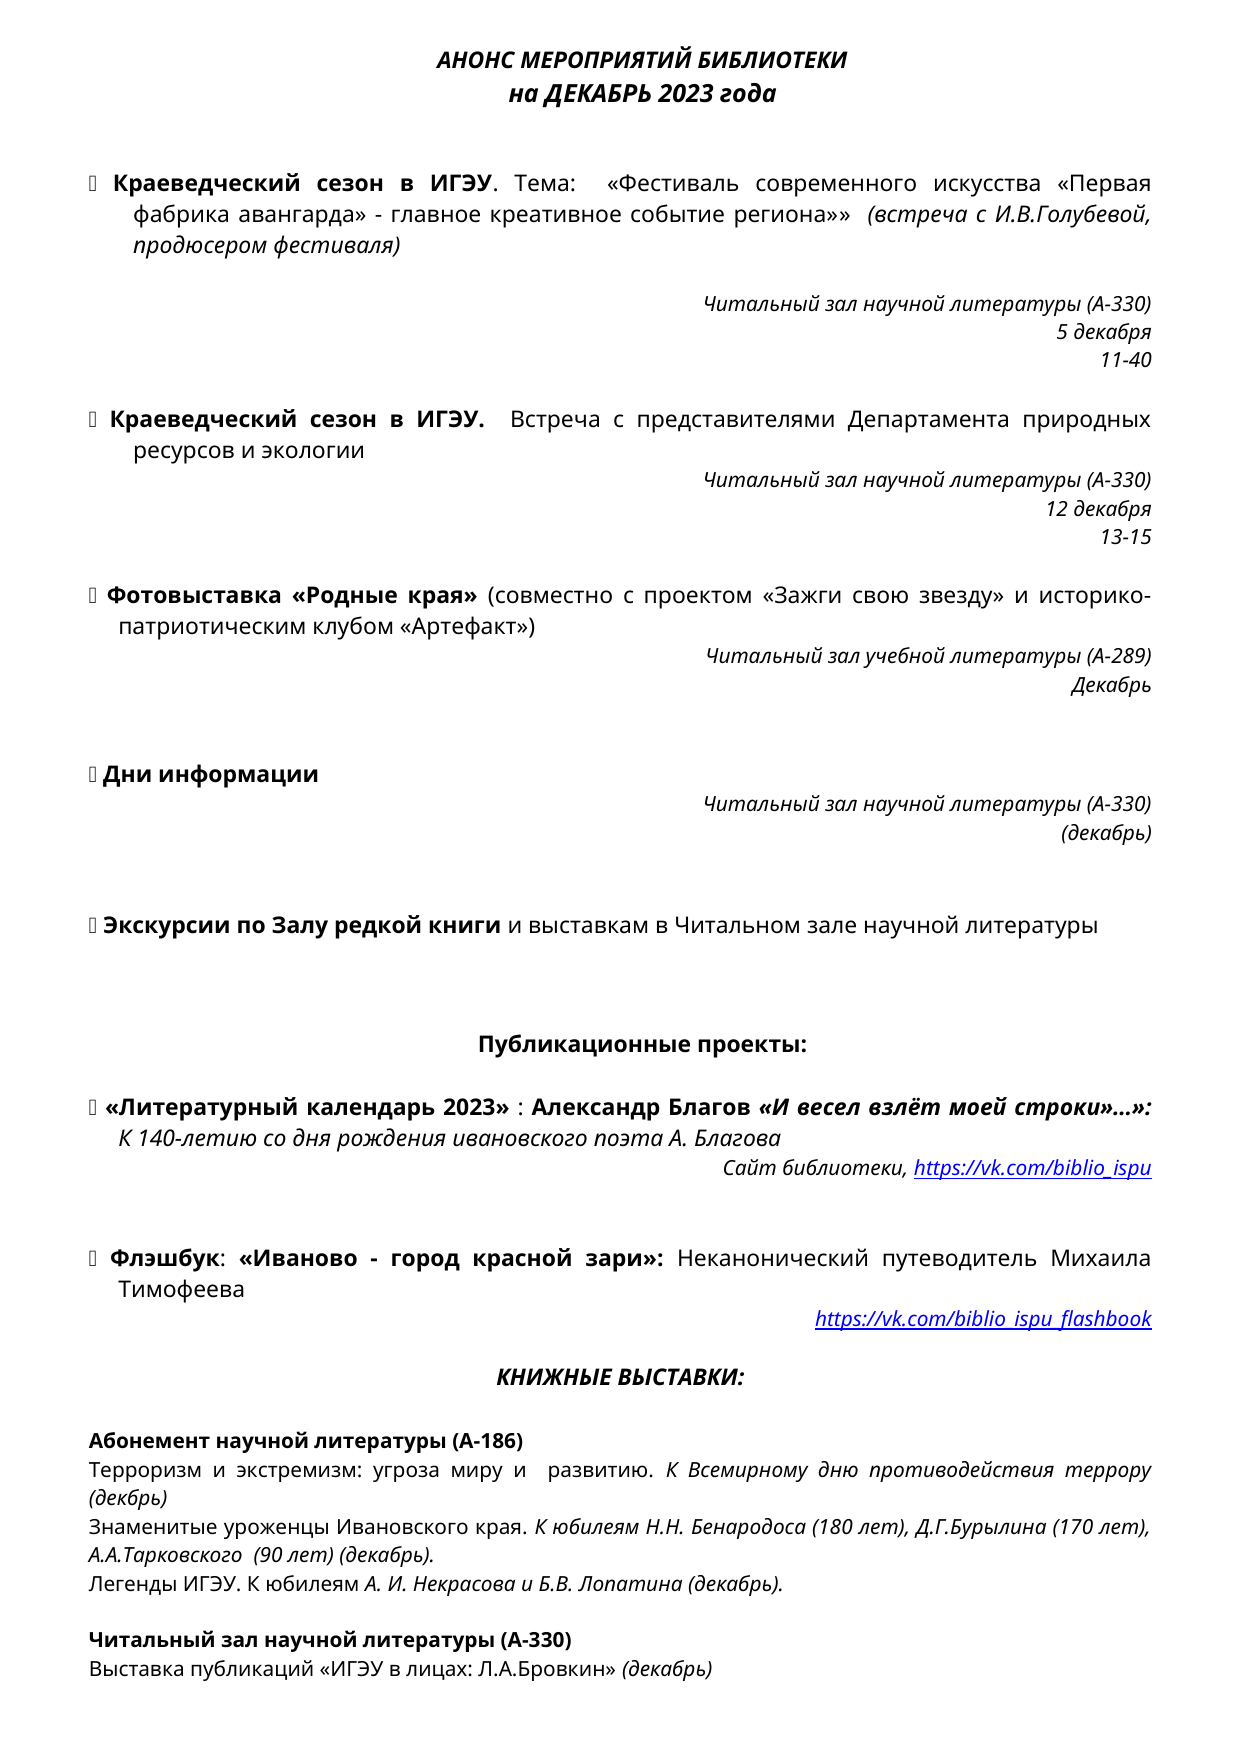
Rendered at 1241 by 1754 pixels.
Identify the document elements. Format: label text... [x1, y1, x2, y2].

text Фотовыставка «Родные края» (совместно с проектом «Зажги свою звезду» и историко-патриотическим клубом «Артефакт») [88, 579, 1152, 642]
text 13-15 [88, 522, 1152, 551]
text Знаменитые уроженцы Ивановского края. К юбилеям Н.Н. Бенародоса (180 лет), Д.Г.Бурылина (170 лет), А.А.Тарковского (90 лет) (декабрь). [88, 1512, 1152, 1569]
text Флэшбук: «Иваново - город красной зари»: Неканонический путеводитель Михаила Тимофеева [88, 1242, 1152, 1304]
text (декабрь) [88, 818, 1152, 846]
text Читальный зал научной литературы (А-330) [88, 789, 1152, 818]
text Читальный зал научной литературы (А-330) [88, 465, 1152, 494]
text https://vk.com/biblio_ispu_flashbook [88, 1304, 1152, 1333]
text 5 декабря [88, 317, 1152, 346]
text Читальный зал научной литературы (А-330) [88, 1626, 1152, 1654]
list Легенды ИГЭУ. К юбилеям А. И. Некрасова и Б.В. Лопатина (декабрь). [88, 1569, 1152, 1597]
text «Литературный календарь 2023» : Александр Благов «И весел взлёт моей строки»…»: К 140-летию со дня рождения ивановского поэта А. Благова [88, 1091, 1152, 1153]
text Абонемент научной литературы (А-186) [88, 1427, 1152, 1455]
text Публикационные проекты: [133, 1028, 1152, 1060]
text Краеведческий сезон в ИГЭУ. Встреча с представителями Департамента природных ресурсов и экологии [88, 403, 1152, 465]
text АНОНС МЕРОПРИЯТИЙ БИБЛИОТЕКИ [133, 44, 1152, 76]
text 11-40 [88, 346, 1152, 374]
text Терроризм и экстремизм: угроза миру и развитию. К Всемирному дню противодействия террору (декбрь) [88, 1455, 1152, 1512]
text КНИЖНЫЕ ВЫСТАВКИ: [88, 1361, 1152, 1392]
text на ДЕКАБРЬ 2023 года [133, 76, 1152, 110]
text Декабрь [88, 670, 1152, 698]
text 12 декабря [88, 494, 1152, 522]
text Экскурсии по Залу редкой книги и выставкам в Читальном зале научной литературы [88, 909, 1152, 940]
text Читальный зал учебной литературы (А-289) [88, 642, 1152, 670]
text Дни информации [88, 758, 1152, 789]
text Читальный зал научной литературы (А-330) [88, 289, 1152, 317]
text Выставка публикаций «ИГЭУ в лицах: Л.А.Бровкин» (декабрь) [88, 1654, 1152, 1682]
text Краеведческий сезон в ИГЭУ. Тема: «Фестиваль современного искусства «Первая фабрика авангарда» - главное креативное событие региона»» (встреча с И.В.Голубевой, продюсером фестиваля) [88, 167, 1152, 260]
text Сайт библиотеки, https://vk.com/biblio_ispu [88, 1153, 1152, 1182]
